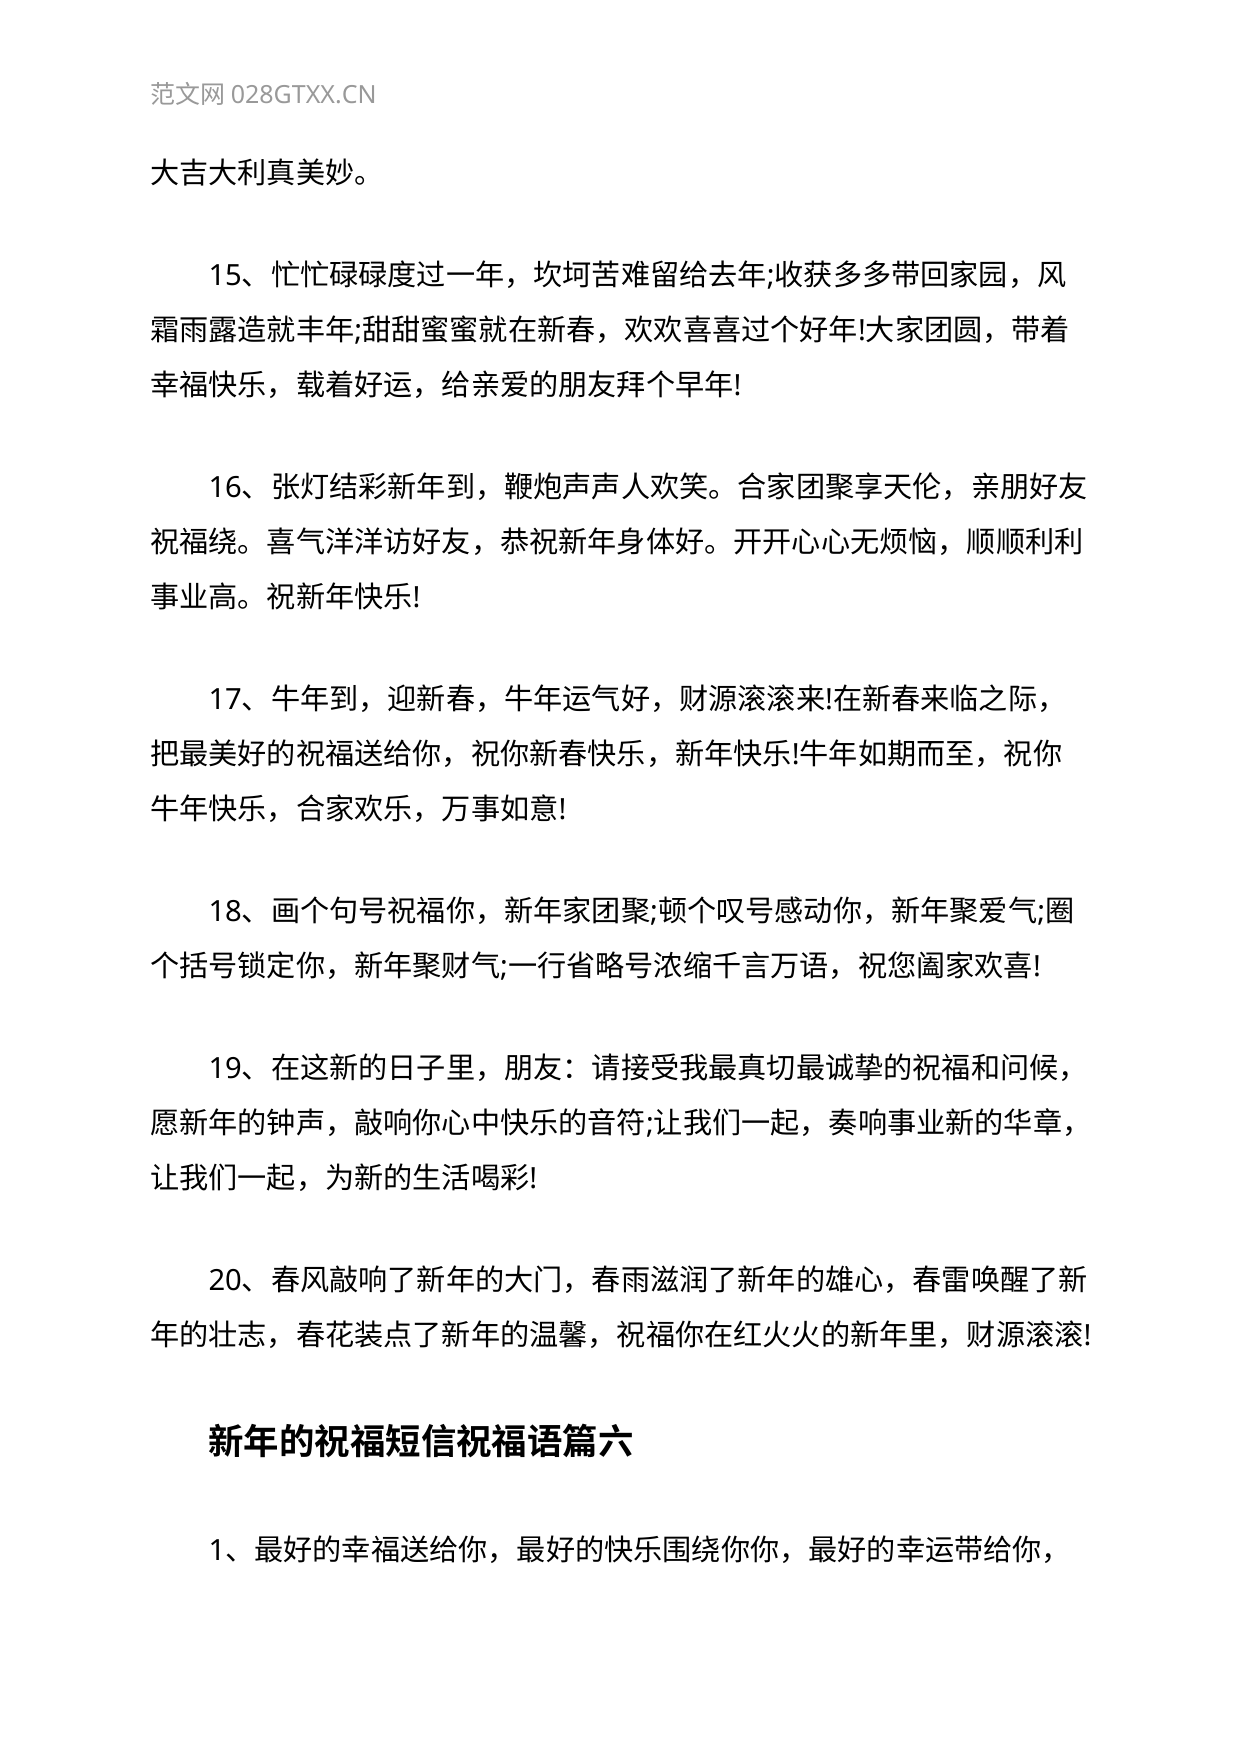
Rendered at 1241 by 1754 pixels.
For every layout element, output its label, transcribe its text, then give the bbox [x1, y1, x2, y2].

text 16、张灯结彩新年到，鞭炮声声人欢笑。合家团聚享天伦，亲朋好友祝福绕。喜气洋洋访好友，恭祝新年身体好。开开心心无烦恼，顺顺利利事业高。祝新年快乐! [150, 464, 1090, 616]
text 新年的祝福短信祝福语篇六 [150, 1413, 1090, 1465]
text 19、在这新的日子里，朋友：请接受我最真切最诚挚的祝福和问候，愿新年的钟声，敲响你心中快乐的音符;让我们一起，奏响事业新的华章，让我们一起，为新的生活喝彩! [150, 1044, 1090, 1197]
text 15、忙忙碌碌度过一年，坎坷苦难留给去年;收获多多带回家园，风霜雨露造就丰年;甜甜蜜蜜就在新春，欢欢喜喜过个好年!大家团圆，带着幸福快乐，载着好运，给亲爱的朋友拜个早年! [150, 252, 1090, 404]
text 18、画个句号祝福你，新年家团聚;顿个叹号感动你，新年聚爱气;圈个括号锁定你，新年聚财气;一行省略号浓缩千言万语，祝您阖家欢喜! [150, 888, 1090, 985]
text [150, 150, 1090, 192]
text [150, 1527, 1090, 1569]
text 20、春风敲响了新年的大门，春雨滋润了新年的雄心，春雷唤醒了新年的壮志，春花装点了新年的温馨，祝福你在红火火的新年里，财源滚滚! [150, 1257, 1090, 1354]
text 17、牛年到，迎新春，牛年运气好，财源滚滚来!在新春来临之际，把最美好的祝福送给你，祝你新春快乐，新年快乐!牛年如期而至，祝你牛年快乐，合家欢乐，万事如意! [150, 676, 1090, 828]
